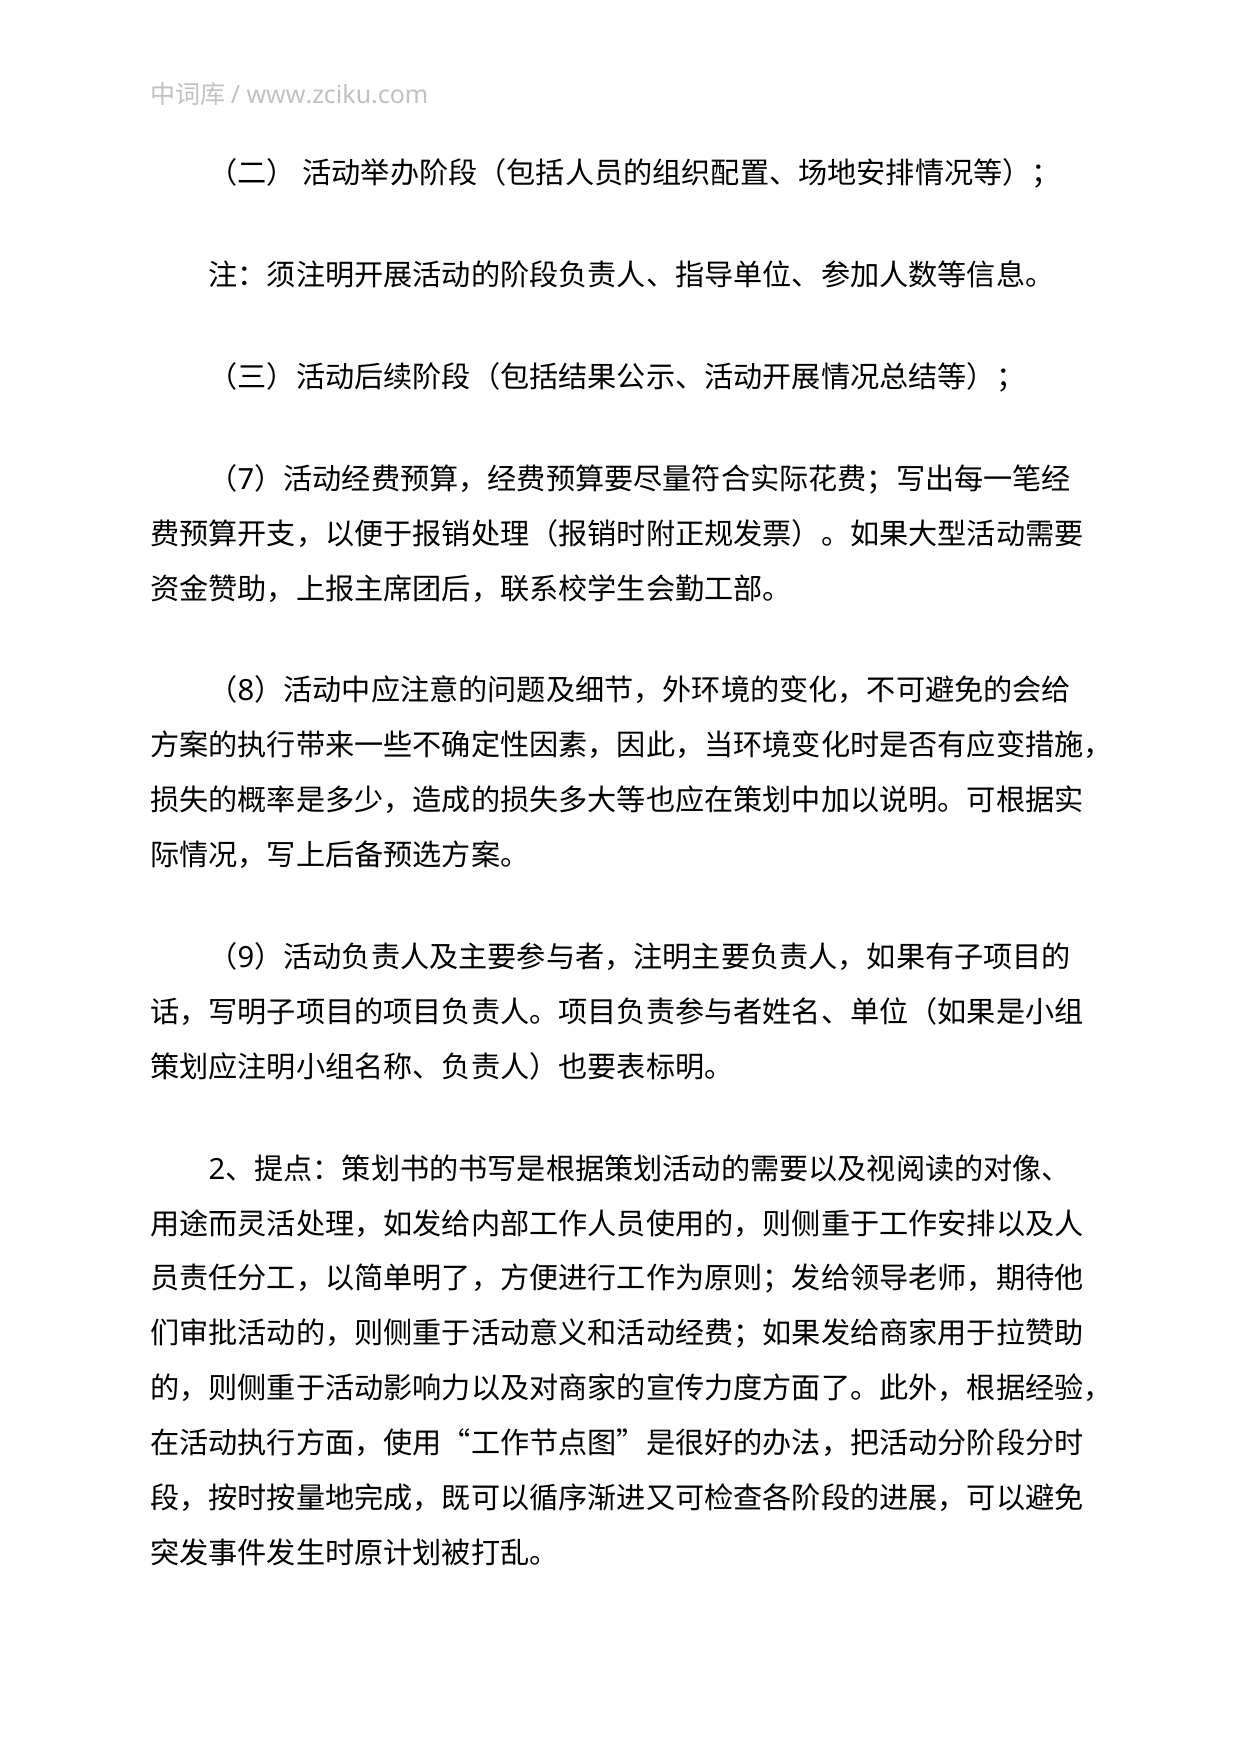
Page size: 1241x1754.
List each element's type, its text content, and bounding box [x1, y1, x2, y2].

text 2、提点：策划书的书写是根据策划活动的需要以及视阅读的对像、用途而灵活处理，如发给内部工作人员使用的，则侧重于工作安排以及人员责任分工，以简单明了，方便进行工作为原则；发给领导老师，期待他们审批活动的，则侧重于活动意义和活动经费；如果发给商家用于拉赞助的，则侧重于活动影响力以及对商家的宣传力度方面了。此外，根据经验，在活动执行方面，使用“工作节点图”是很好的办法，把活动分阶段分时段，按时按量地完成，既可以循序渐进又可检查各阶段的进展，可以避免突发事件发生时原计划被打乱。 [150, 1145, 1090, 1572]
text 注：须注明开展活动的阶段负责人、指导单位、参加人数等信息。 [150, 252, 1090, 294]
text （三）活动后续阶段（包括结果公示、活动开展情况总结等）； [150, 353, 1090, 396]
text （7）活动经费预算，经费预算要尽量符合实际花费；写出每一笔经费预算开支，以便于报销处理（报销时附正规发票）。如果大型活动需要资金赞助，上报主席团后，联系校学生会勤工部。 [150, 455, 1090, 607]
text （8）活动中应注意的问题及细节，外环境的变化，不可避免的会给方案的执行带来一些不确定性因素，因此，当环境变化时是否有应变措施，损失的概率是多少，造成的损失多大等也应在策划中加以说明。可根据实际情况，写上后备预选方案。 [150, 667, 1090, 874]
text （9）活动负责人及主要参与者，注明主要负责人，如果有子项目的话，写明子项目的项目负责人。项目负责参与者姓名、单位（如果是小组策划应注明小组名称、负责人）也要表标明。 [150, 933, 1090, 1086]
text （二） 活动举办阶段（包括人员的组织配置、场地安排情况等）； [150, 150, 1090, 192]
